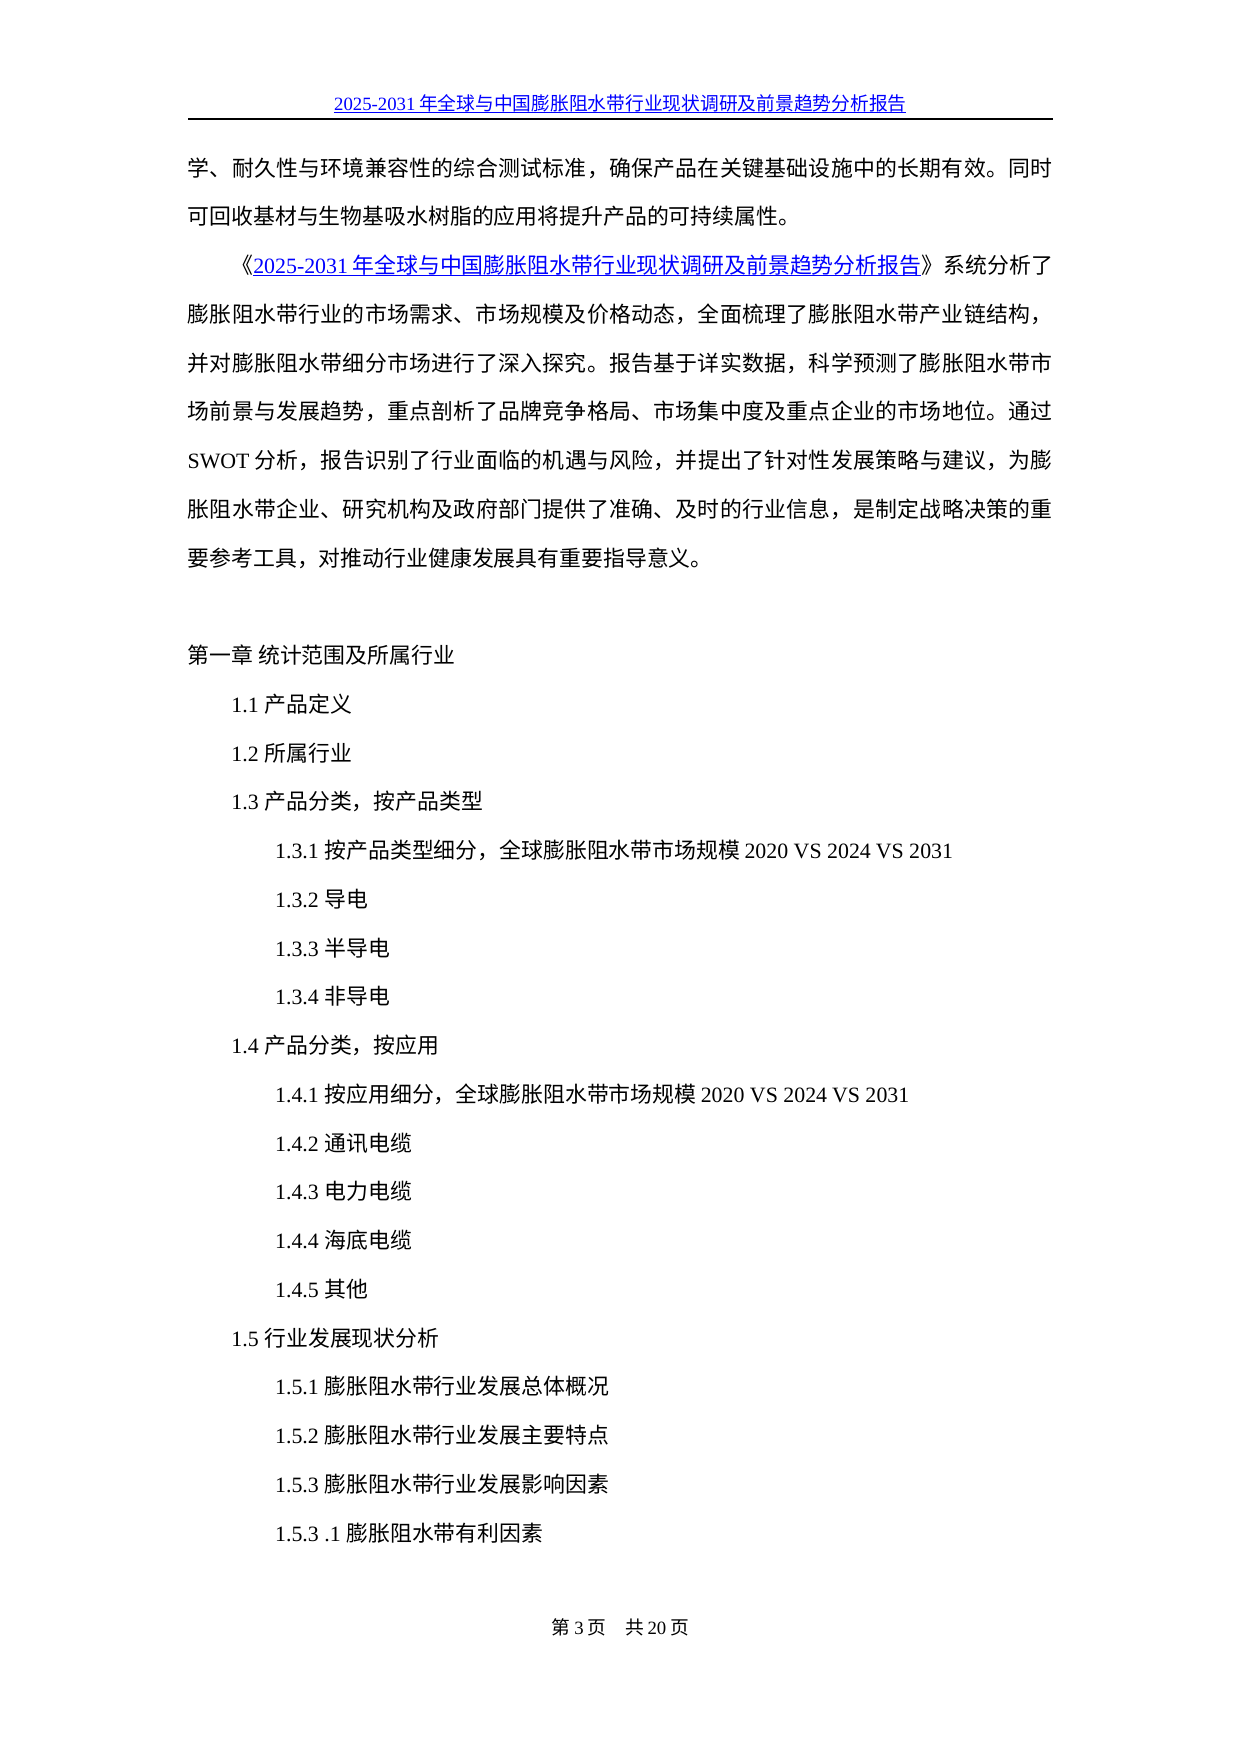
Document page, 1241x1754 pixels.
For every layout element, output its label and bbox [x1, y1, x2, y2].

text [187, 150, 1053, 1548]
